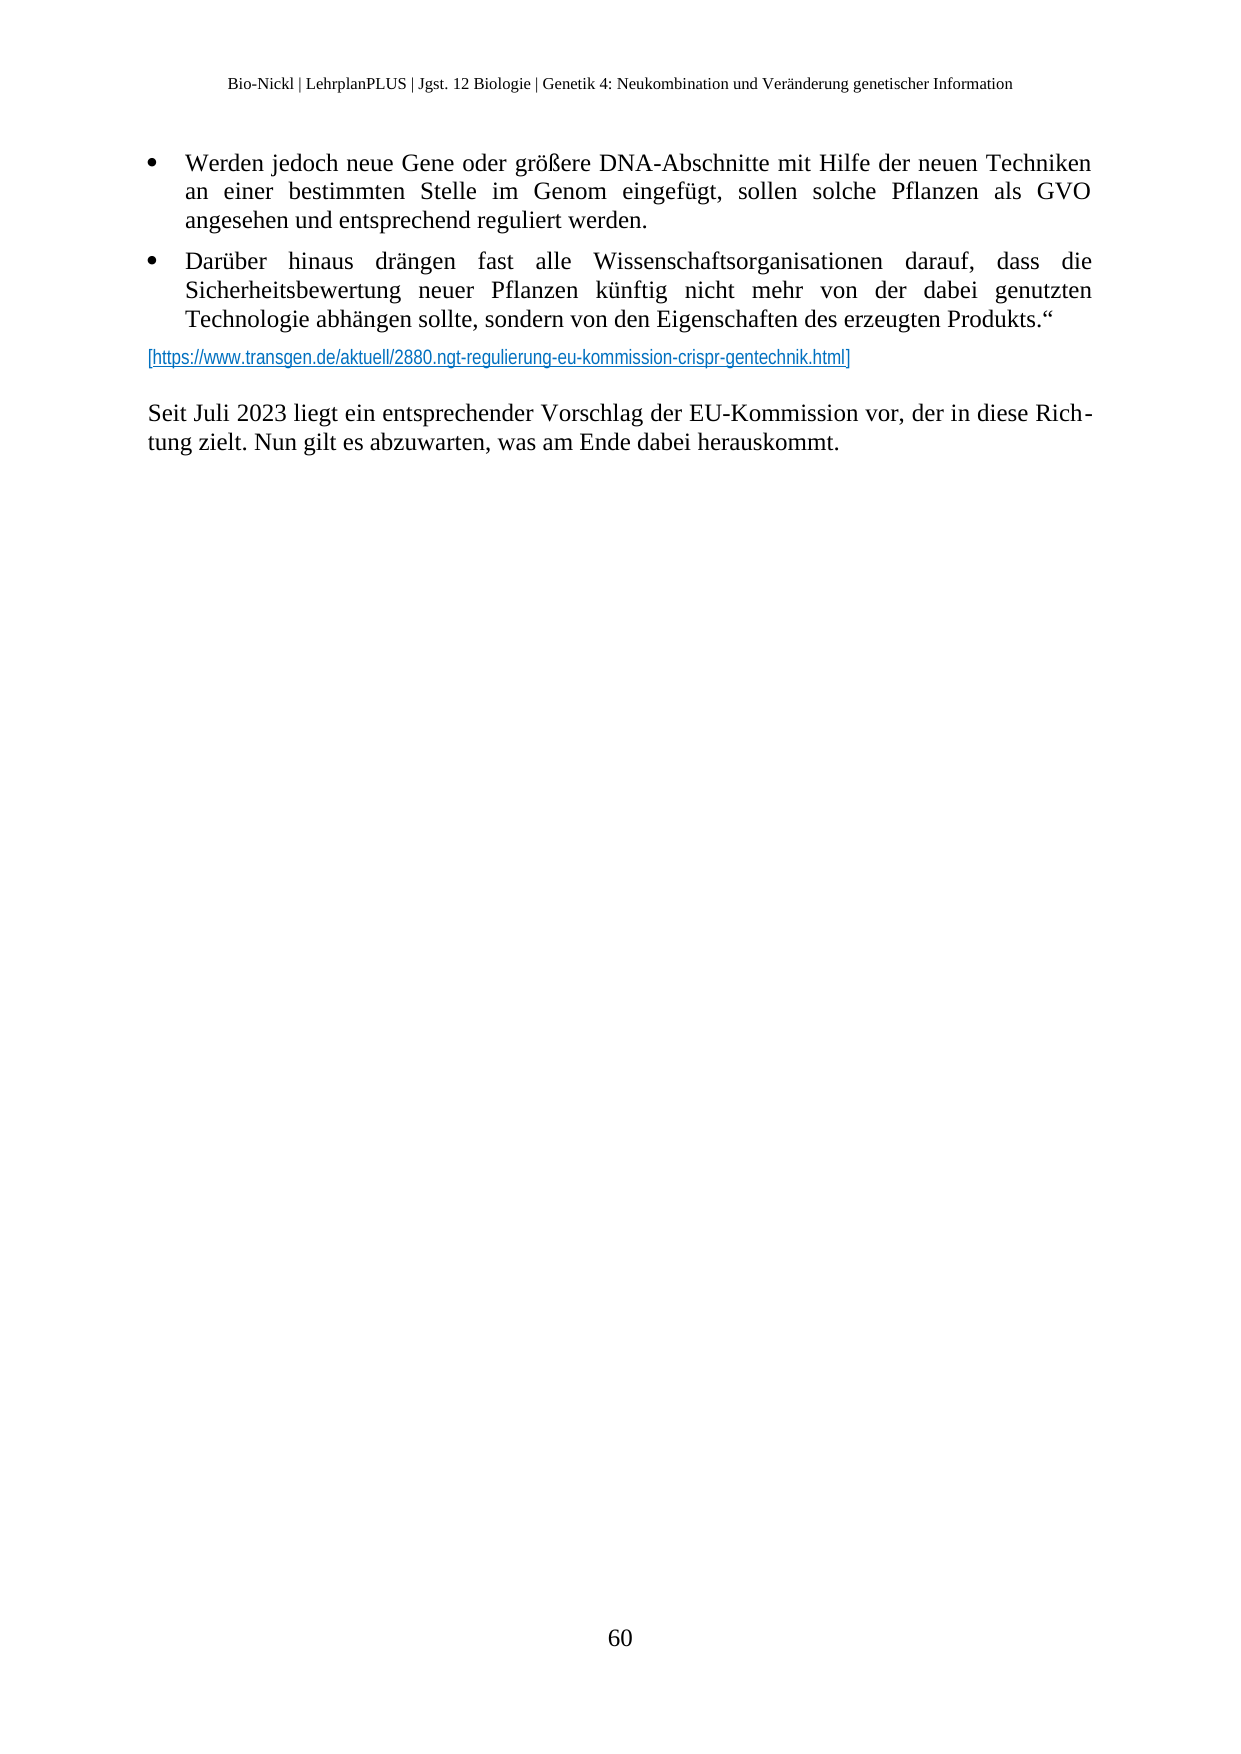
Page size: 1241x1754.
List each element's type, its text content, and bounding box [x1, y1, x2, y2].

list Seit Juli 2023 liegt ein entsprechender Vorschlag der EU-Kommission vor, der in diese Richtung zielt. Nun gilt es abzuwarten, was am Ende dabei herauskommt. [148, 398, 1093, 455]
list [https://www.transgen.de/aktuell/2880.ngt-regulierung-eu-kommission-crispr-gentechnik.html] [148, 345, 1093, 369]
list Werden jedoch neue Gene oder größere DNA-Abschnitte mit Hilfe der neuen Techniken an einer bestimmten Stelle im Genom eingefügt, sollen solche Pflanzen als GVO angesehen und entsprechend reguliert werden. [148, 148, 1093, 234]
list Darüber hinaus drängen fast alle Wissenschaftsorganisationen darauf, dass die Sicherheitsbewertung neuer Pflanzen künftig nicht mehr von der dabei genutzten Technologie abhängen sollte, sondern von den Eigenschaften des erzeugten Produkts.“ [148, 246, 1093, 333]
